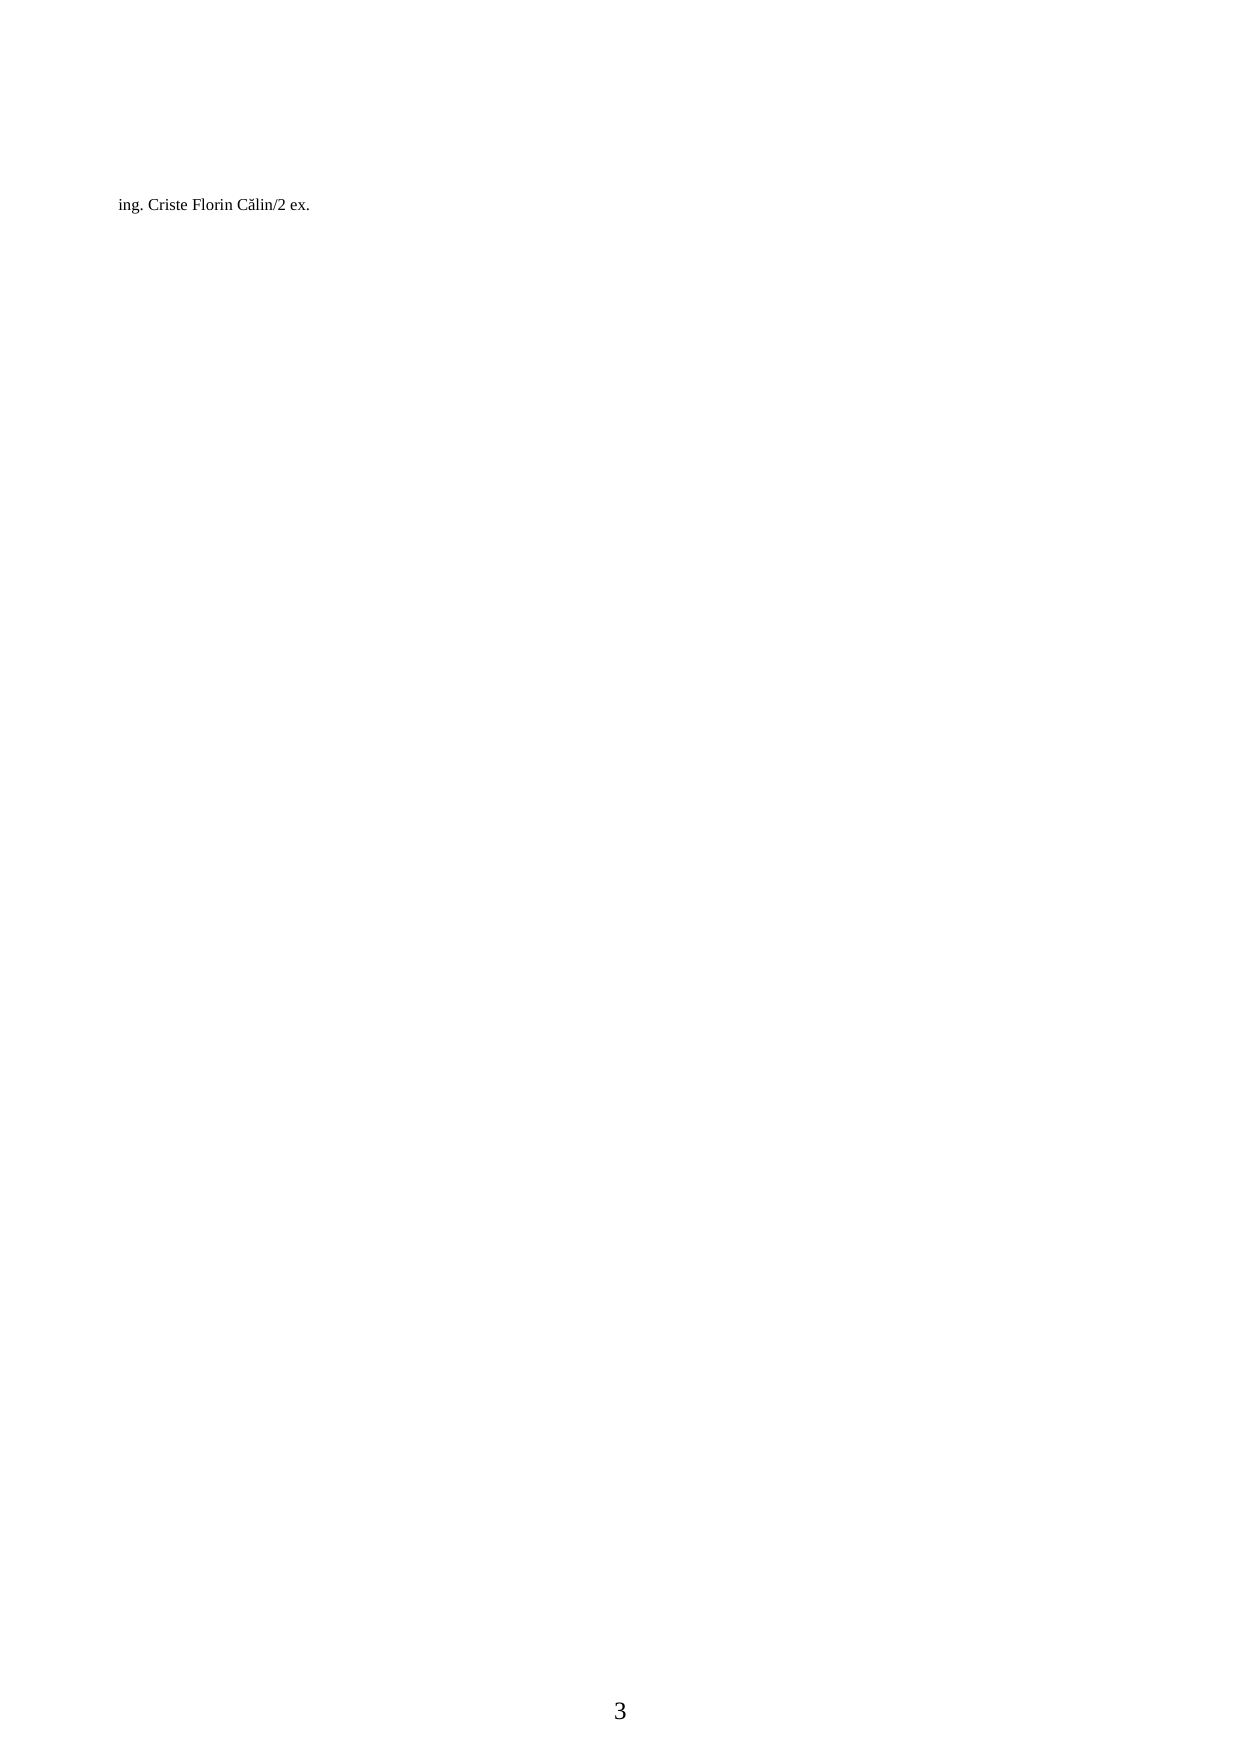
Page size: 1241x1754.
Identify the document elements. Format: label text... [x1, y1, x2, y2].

text ing. Criste Florin Călin/2 ex. [118, 195, 1122, 214]
